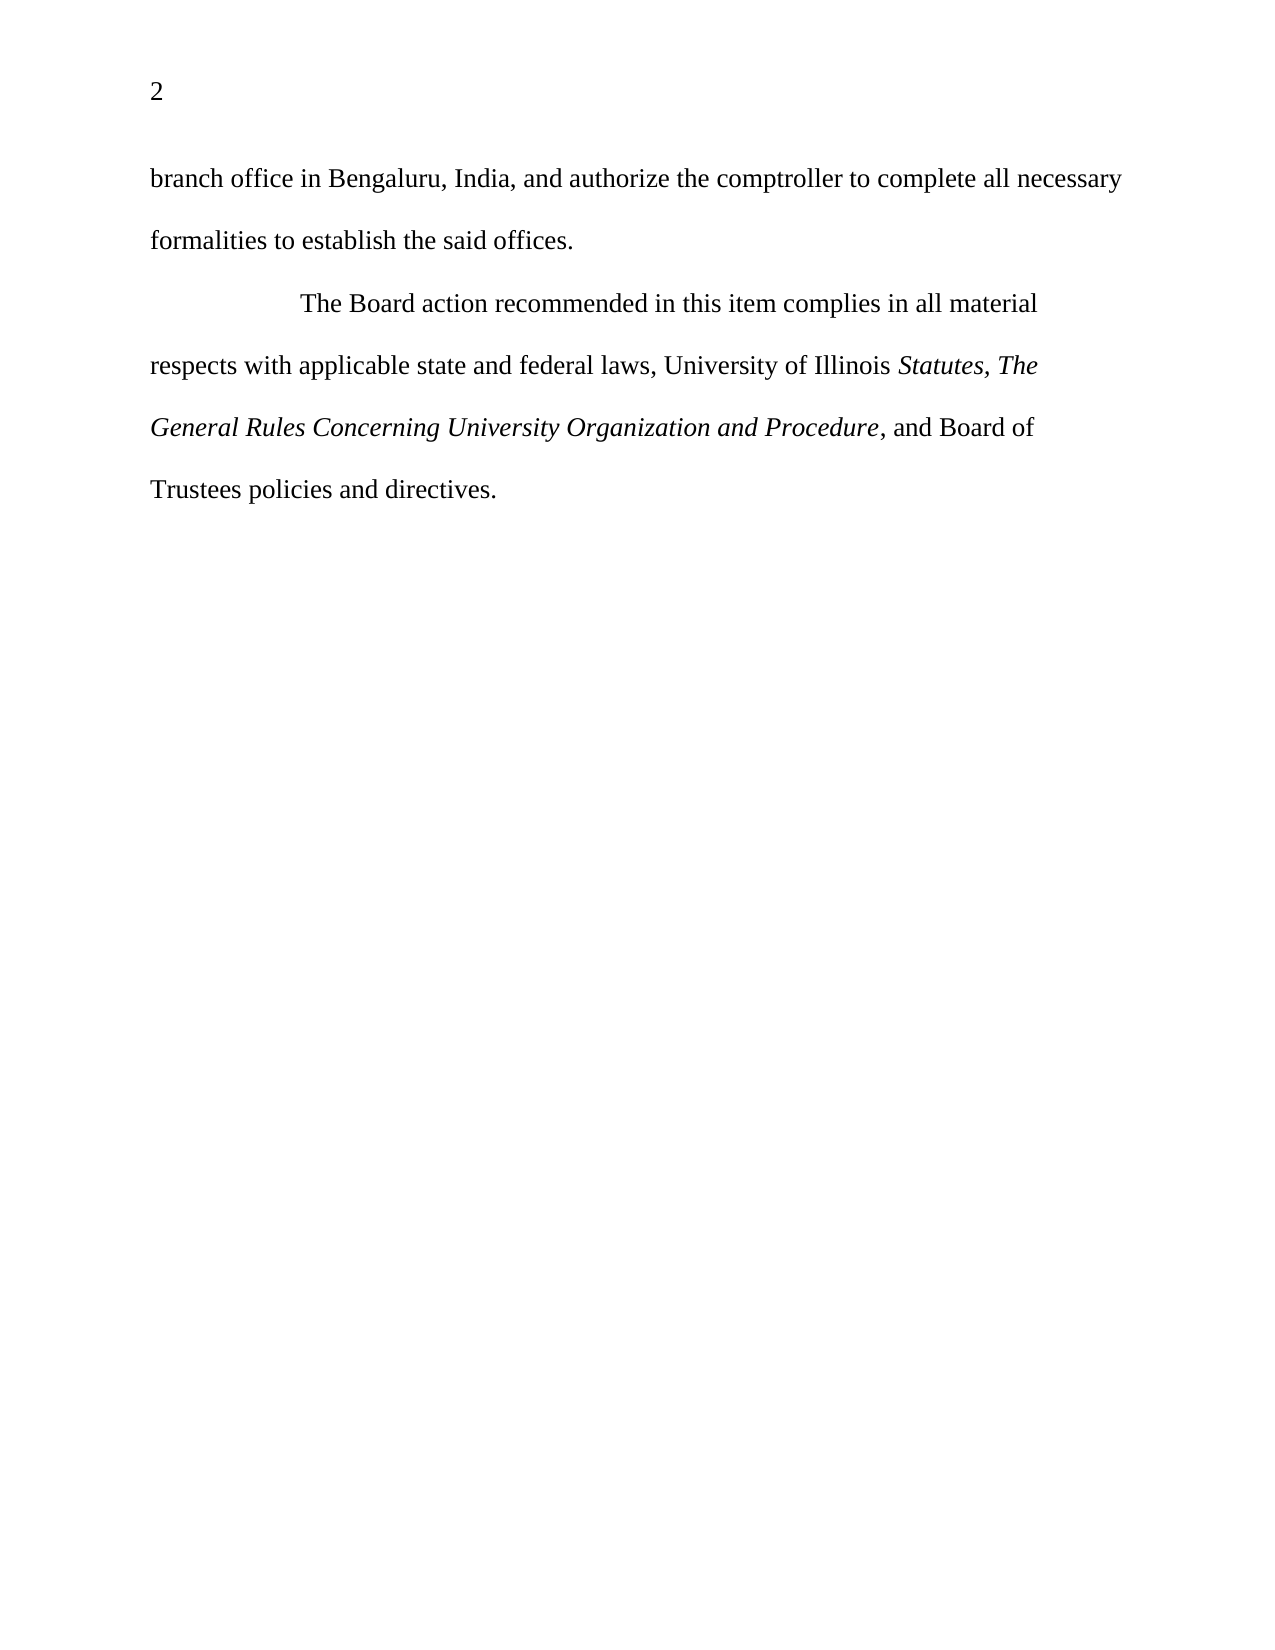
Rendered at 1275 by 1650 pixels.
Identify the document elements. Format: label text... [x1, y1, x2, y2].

text The Board action recommended in this item complies in all material respects with applicable state and federal laws, University of Illinois Statutes, The General Rules Concerning University Organization and Procedure, and Board of Trustees policies and directives. [150, 287, 1125, 505]
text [150, 162, 1125, 256]
